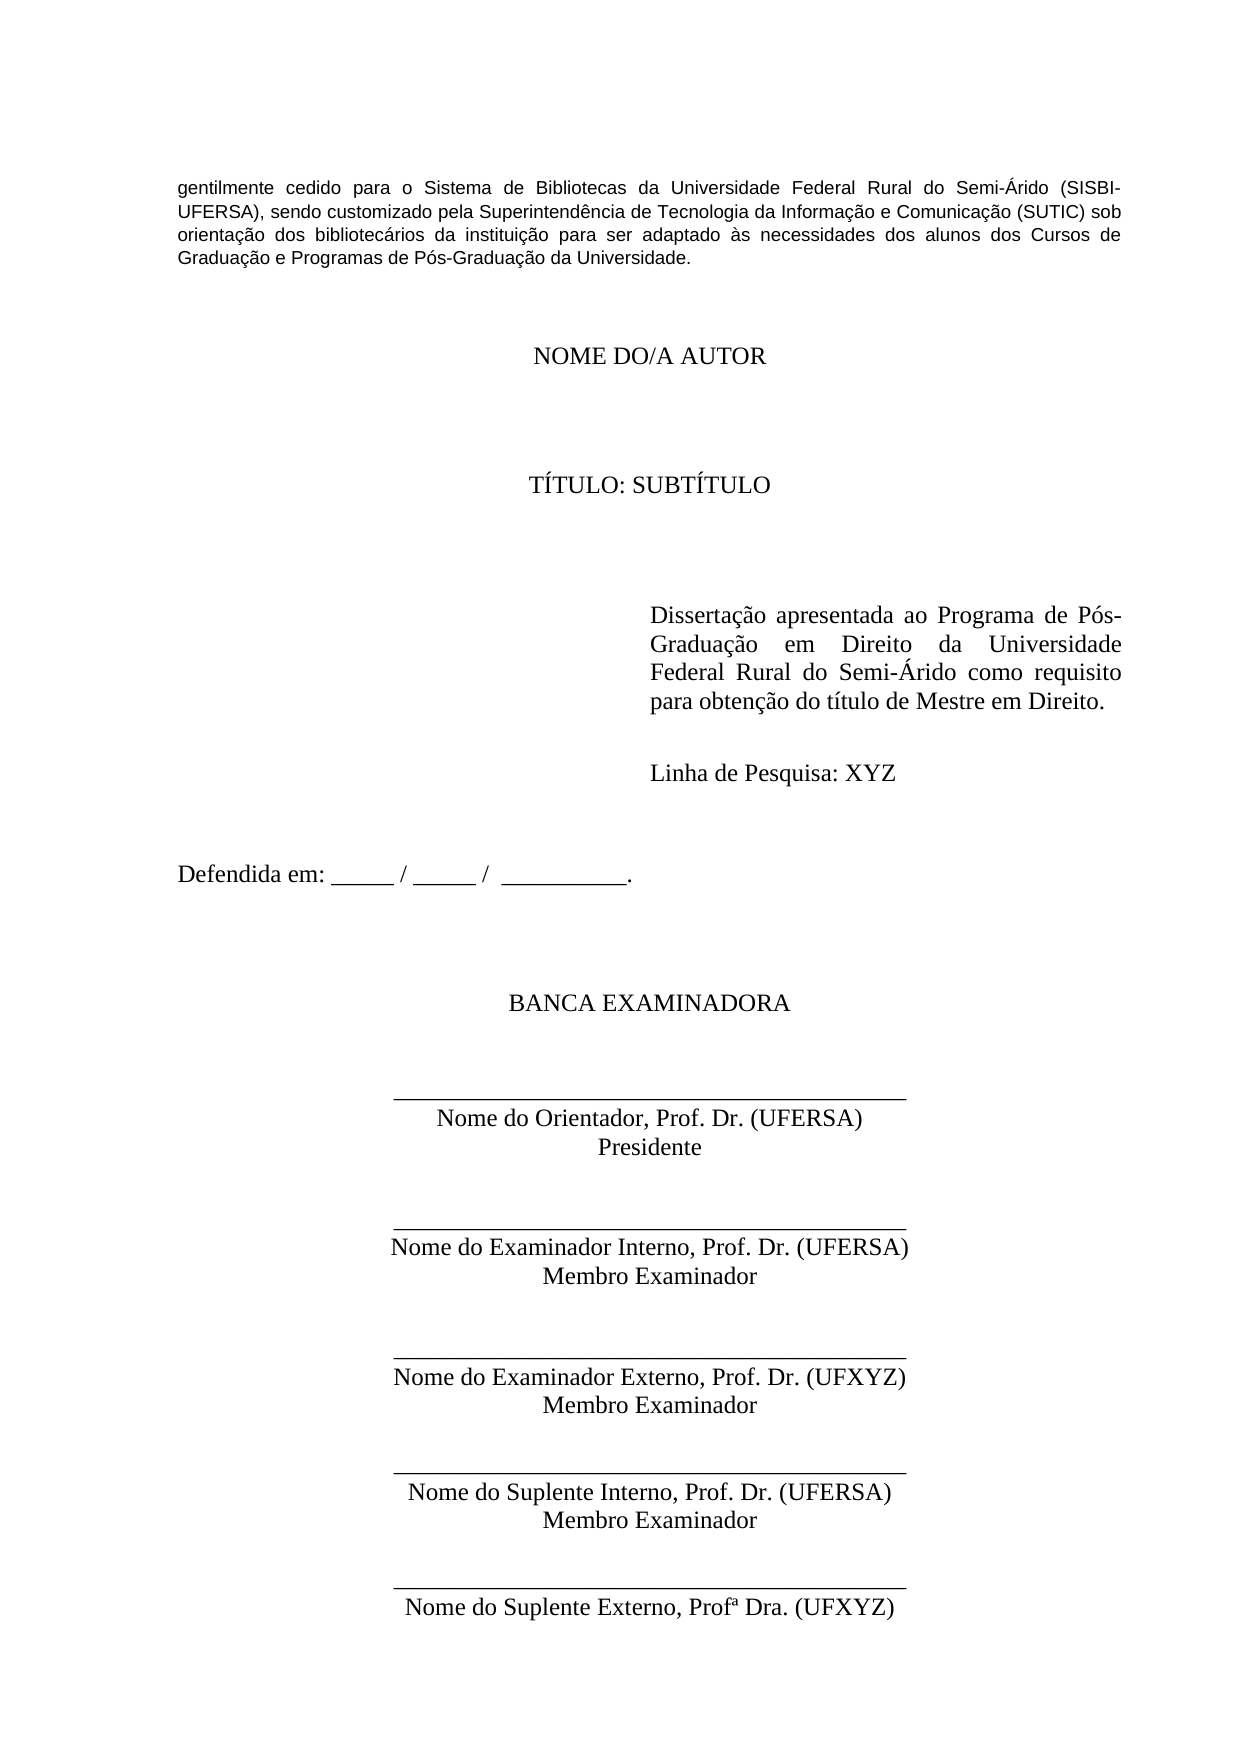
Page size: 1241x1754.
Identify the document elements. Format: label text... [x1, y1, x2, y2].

text NOME DO/A AUTOR [177, 341, 1122, 370]
text Linha de Pesquisa: XYZ [650, 758, 1122, 787]
text BANCA EXAMINADORA [177, 988, 1122, 1017]
text _________________________________________ [177, 1448, 1122, 1477]
text _________________________________________ [177, 1563, 1122, 1592]
text Defendida em: _____ / _____ / __________. [177, 859, 1122, 887]
text Membro Examinador [177, 1506, 1122, 1534]
text Nome do Suplente Interno, Prof. Dr. (UFERSA) [177, 1477, 1122, 1506]
text Nome do Orientador, Prof. Dr. (UFERSA) [177, 1103, 1122, 1132]
text _________________________________________ [177, 1204, 1122, 1232]
text Membro Examinador [177, 1261, 1122, 1290]
text Nome do Examinador Externo, Prof. Dr. (UFXYZ) [177, 1362, 1122, 1391]
text TÍTULO: SUBTÍTULO [177, 471, 1122, 499]
text _________________________________________ [177, 1333, 1122, 1362]
text Membro Examinador [177, 1391, 1122, 1419]
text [177, 177, 1122, 268]
text Presidente [177, 1132, 1122, 1161]
text Dissertação apresentada ao Programa de Pós-Graduação em Direito da Universidade Federal Rural do Semi-Árido como requisito para obtenção do título de Mestre em Direito. [650, 600, 1122, 715]
text Nome do Suplente Externo, Profª Dra. (UFXYZ) [177, 1592, 1122, 1621]
text _________________________________________ [177, 1074, 1122, 1103]
text Nome do Examinador Interno, Prof. Dr. (UFERSA) [177, 1232, 1122, 1261]
